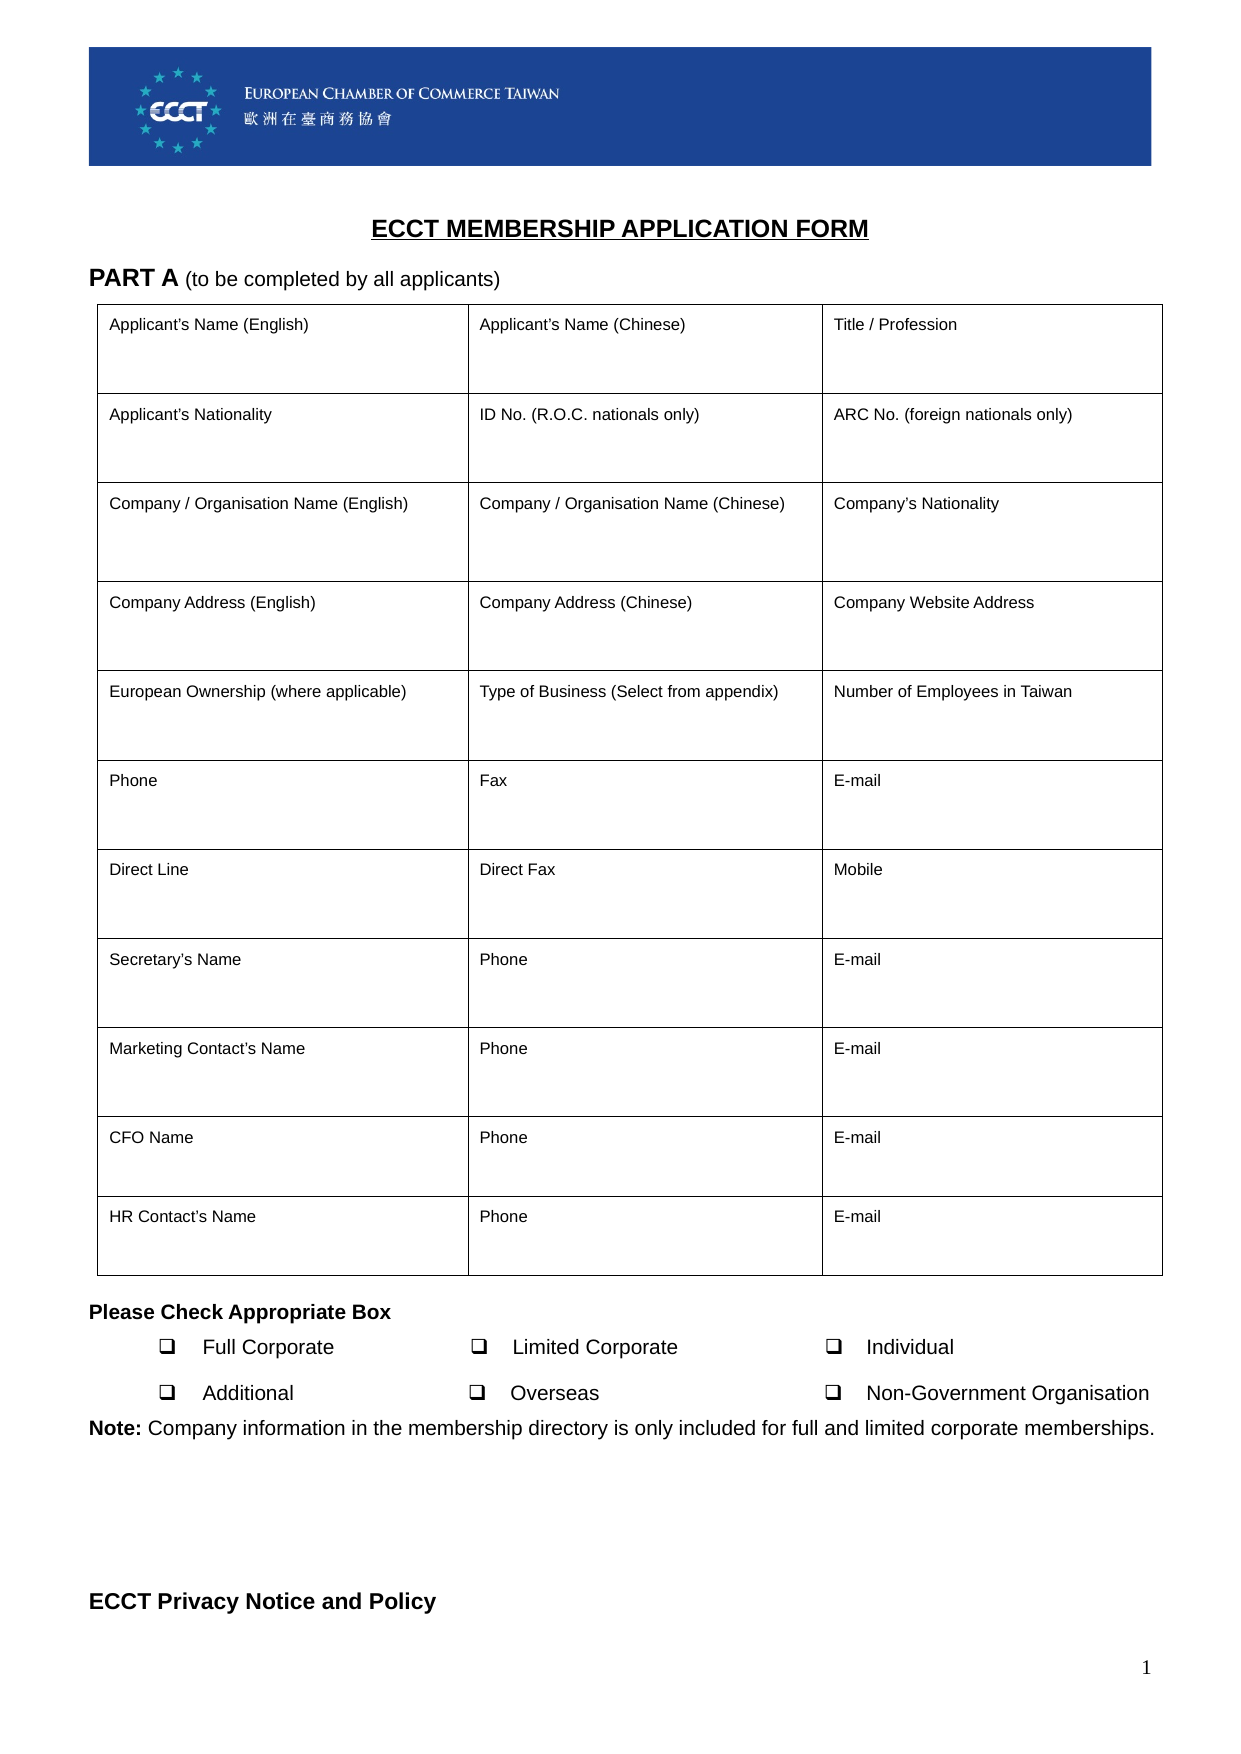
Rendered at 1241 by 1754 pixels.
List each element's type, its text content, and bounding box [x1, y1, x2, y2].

table_cell Company Address (English) [98, 582, 468, 670]
table_header Applicant’s Name (English) [98, 305, 468, 393]
table_cell E-mail [823, 939, 1162, 1027]
text ECCT Privacy Notice and Policy [89, 1588, 1152, 1614]
table_cell Company Website Address [823, 582, 1162, 670]
text Please Check Appropriate Box [89, 1300, 1152, 1324]
table_cell Non-Government Organisation [793, 1370, 1173, 1416]
table_cell Marketing Contact’s Name [98, 1028, 468, 1116]
table_cell CFO Name [98, 1117, 468, 1196]
table_cell Phone [469, 1028, 822, 1116]
table_cell ID No. (R.O.C. nationals only) [469, 394, 822, 482]
table_cell Number of Employees in Taiwan [823, 671, 1162, 759]
table_cell Overseas [369, 1370, 793, 1416]
table_cell E-mail [823, 1117, 1162, 1196]
table_header Applicant’s Name (Chinese) [469, 305, 822, 393]
table_cell E-mail [823, 1028, 1162, 1116]
table_header Title / Profession [823, 305, 1162, 393]
table_header Limited Corporate [369, 1324, 793, 1370]
table_cell Direct Fax [469, 850, 822, 938]
table_cell E-mail [823, 1197, 1162, 1275]
table_cell Secretary’s Name [98, 939, 468, 1027]
picture [88, 47, 1152, 166]
table_cell Company / Organisation Name (English) [98, 483, 468, 581]
table_cell ARC No. (foreign nationals only) [823, 394, 1162, 482]
table_cell Company Address (Chinese) [469, 582, 822, 670]
table_cell Company / Organisation Name (Chinese) [469, 483, 822, 581]
table_cell E-mail [823, 761, 1162, 849]
table_cell Applicant’s Nationality [98, 394, 468, 482]
table_cell Fax [469, 761, 822, 849]
table_cell Mobile [823, 850, 1162, 938]
table_cell HR Contact’s Name [98, 1197, 468, 1275]
table_cell Company’s Nationality [823, 483, 1162, 581]
text Note: Company information in the membership directory is only included for full and limited corporate memberships. [89, 1416, 1166, 1439]
text ECCT MEMBERSHIP APPLICATION FORM [89, 214, 1152, 242]
table_cell Phone [98, 761, 468, 849]
table_cell Phone [469, 939, 822, 1027]
text PART A (to be completed by all applicants) [89, 262, 1152, 291]
table_cell European Ownership (where applicable) [98, 671, 468, 759]
table_cell Additional [98, 1370, 369, 1416]
table_cell Direct Line [98, 850, 468, 938]
table_cell Type of Business (Select from appendix) [469, 671, 822, 759]
table_cell Phone [469, 1197, 822, 1275]
table_header Full Corporate [98, 1324, 369, 1370]
table_cell Phone [469, 1117, 822, 1196]
table_header Individual [793, 1324, 1173, 1370]
